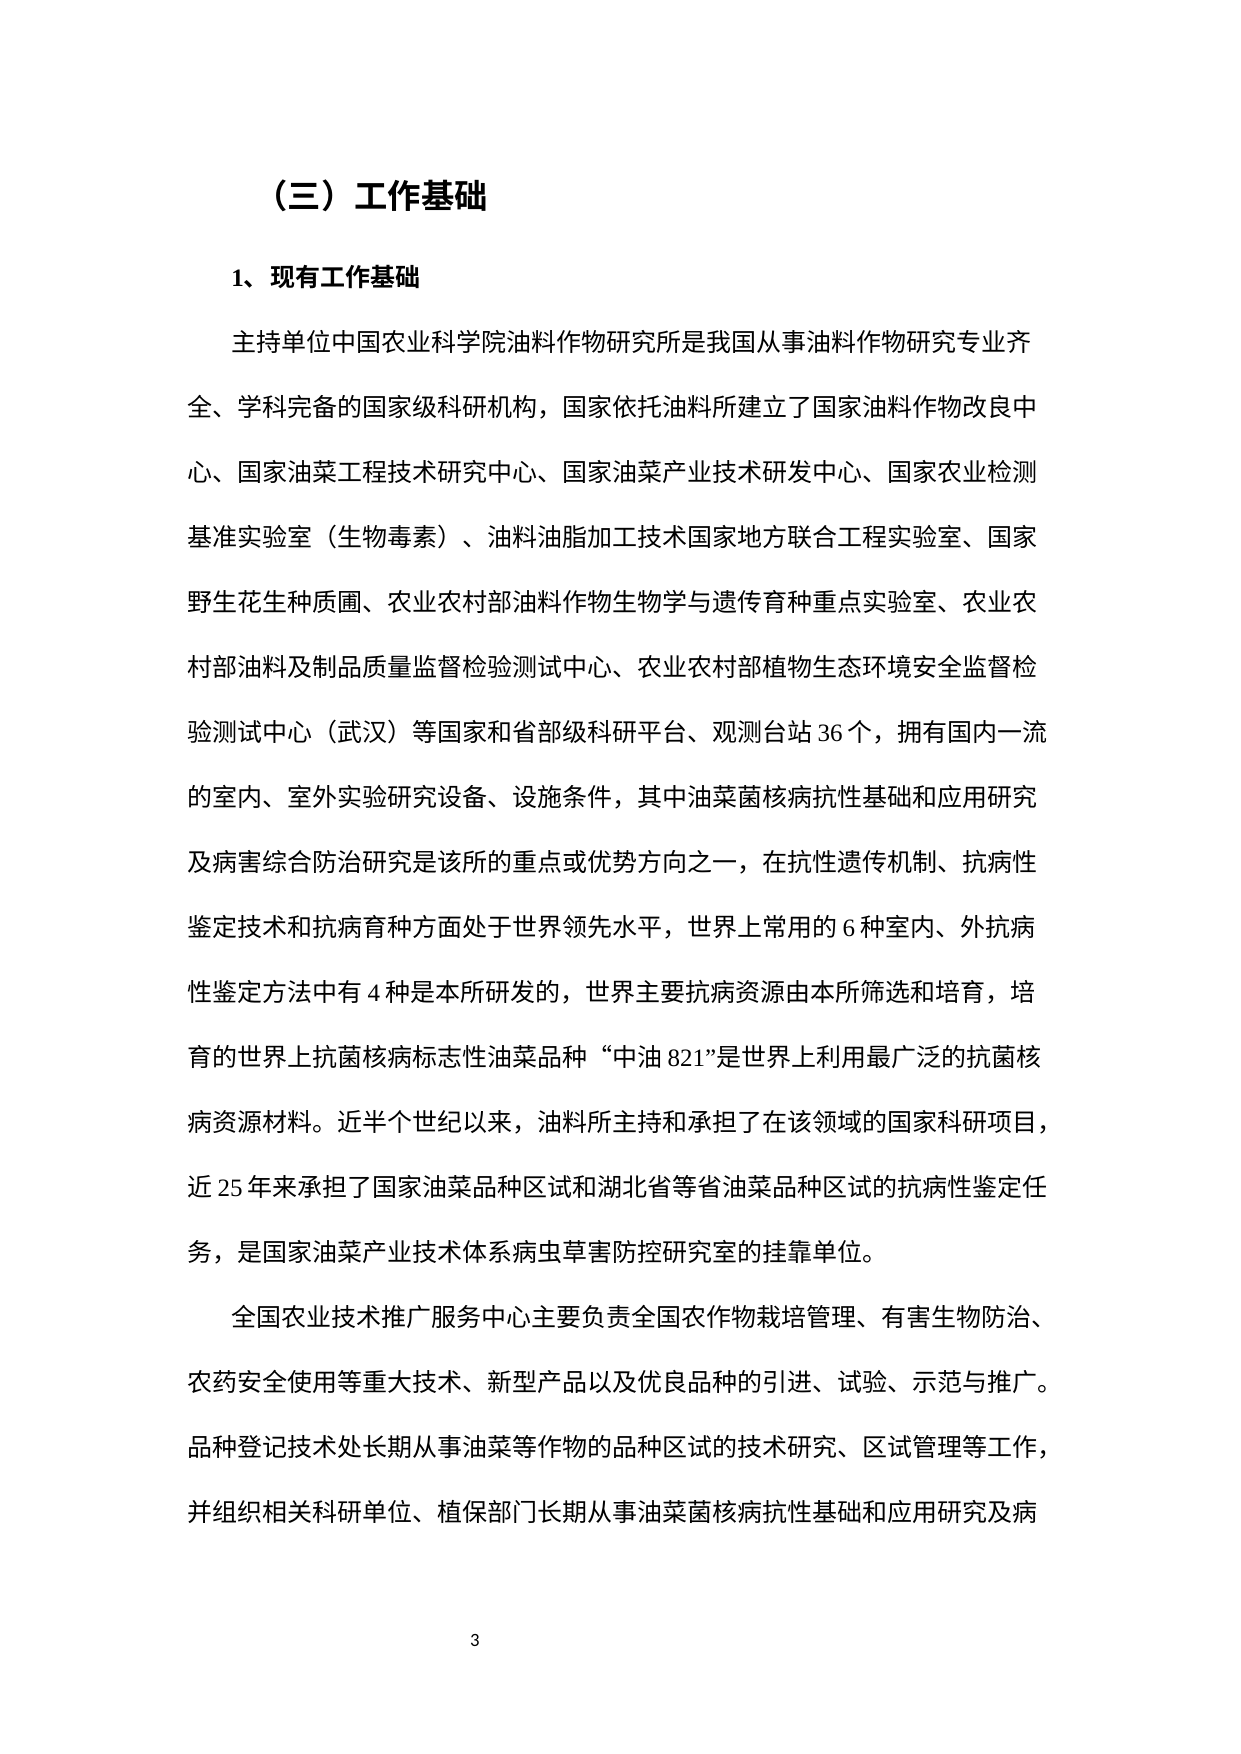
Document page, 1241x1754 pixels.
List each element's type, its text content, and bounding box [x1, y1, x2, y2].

list 现有工作基础 [231, 243, 1051, 308]
text （三）工作基础 [187, 162, 1053, 227]
text 主持单位中国农业科学院油料作物研究所是我国从事油料作物研究专业齐全、学科完备的国家级科研机构，国家依托油料所建立了国家油料作物改良中心、国家油菜工程技术研究中心、国家油菜产业技术研发中心、国家农业检测基准实验室（生物毒素）、油料油脂加工技术国家地方联合工程实验室、国家野生花生种质圃、农业农村部油料作物生物学与遗传育种重点实验室、农业农村部油料及制品质量监督检验测试中心、农业农村部植物生态环境安全监督检验测试中心（武汉）等国家和省部级科研平台、观测台站36个，拥有国内一流的室内、室外实验研究设备、设施条件，其中油菜菌核病抗性基础和应用研究及病害综合防治研究是该所的重点或优势方向之一，在抗性遗传机制、抗病性鉴定技术和抗病育种方面处于世界领先水平，世界上常用的6种室内、外抗病性鉴定方法中有4种是本所研发的，世界主要抗病资源由本所筛选和培育，培育的世界上抗菌核病标志性油菜品种“中油821”是世界上利用最广泛的抗菌核病资源材料。近半个世纪以来，油料所主持和承担了在该领域的国家科研项目，近25年来承担了国家油菜品种区试和湖北省等省油菜品种区试的抗病性鉴定任务，是国家油菜产业技术体系病虫草害防控研究室的挂靠单位。 [187, 308, 1051, 1283]
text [187, 1283, 1051, 1543]
